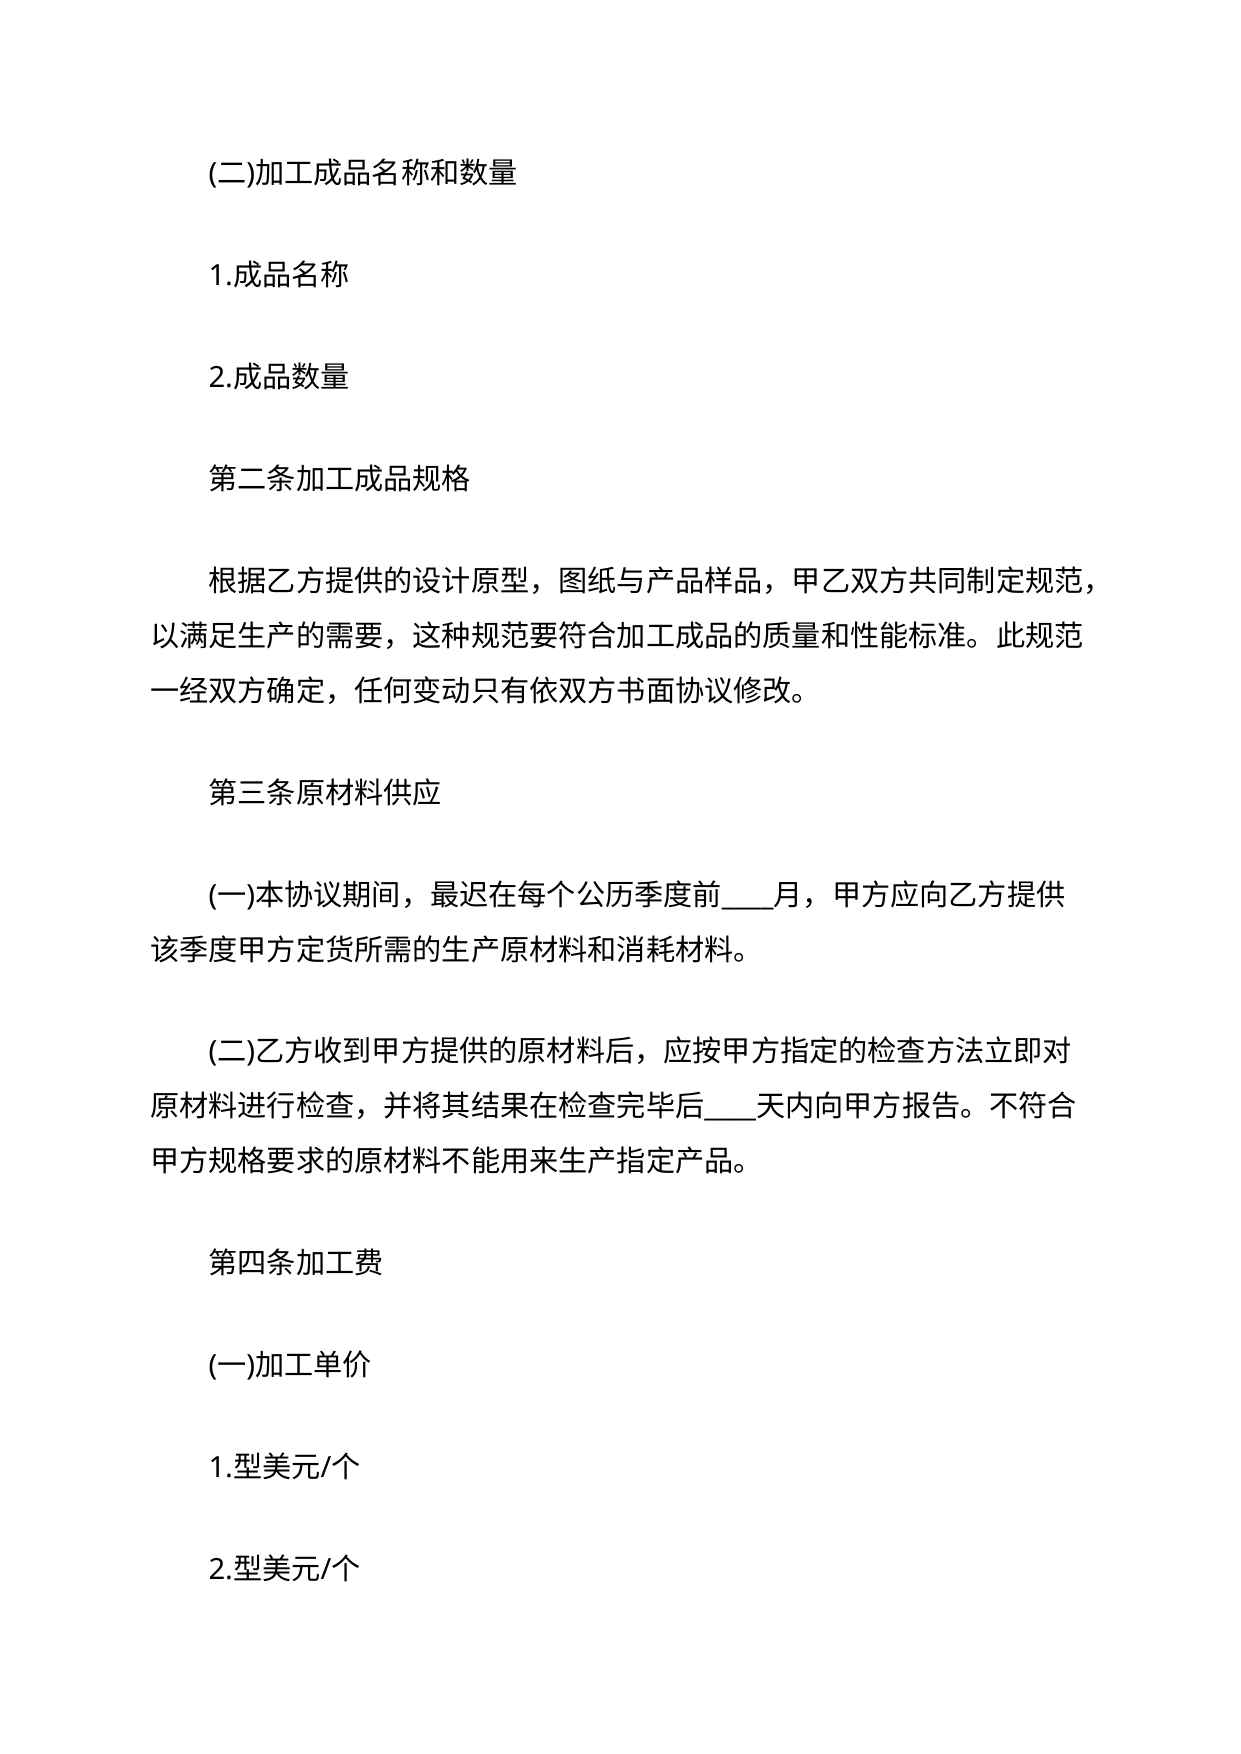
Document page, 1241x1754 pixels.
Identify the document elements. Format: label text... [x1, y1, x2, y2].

text 第三条原材料供应 [150, 769, 1090, 812]
text (一)加工单价 [150, 1341, 1090, 1384]
text 第二条加工成品规格 [150, 456, 1090, 498]
text (二)乙方收到甲方提供的原材料后，应按甲方指定的检查方法立即对原材料进行检查，并将其结果在检查完毕后____天内向甲方报告。不符合甲方规格要求的原材料不能用来生产指定产品。 [150, 1028, 1090, 1180]
text 第四条加工费 [150, 1239, 1090, 1282]
text (一)本协议期间，最迟在每个公历季度前____月，甲方应向乙方提供该季度甲方定货所需的生产原材料和消耗材料。 [150, 871, 1090, 968]
text 1.成品名称 [150, 252, 1090, 294]
text 根据乙方提供的设计原型，图纸与产品样品，甲乙双方共同制定规范，以满足生产的需要，这种规范要符合加工成品的质量和性能标准。此规范一经双方确定，任何变动只有依双方书面协议修改。 [150, 558, 1090, 710]
text 2.型美元/个 [150, 1545, 1090, 1588]
text (二)加工成品名称和数量 [150, 150, 1090, 192]
text 1.型美元/个 [150, 1443, 1090, 1486]
text 2.成品数量 [150, 354, 1090, 396]
